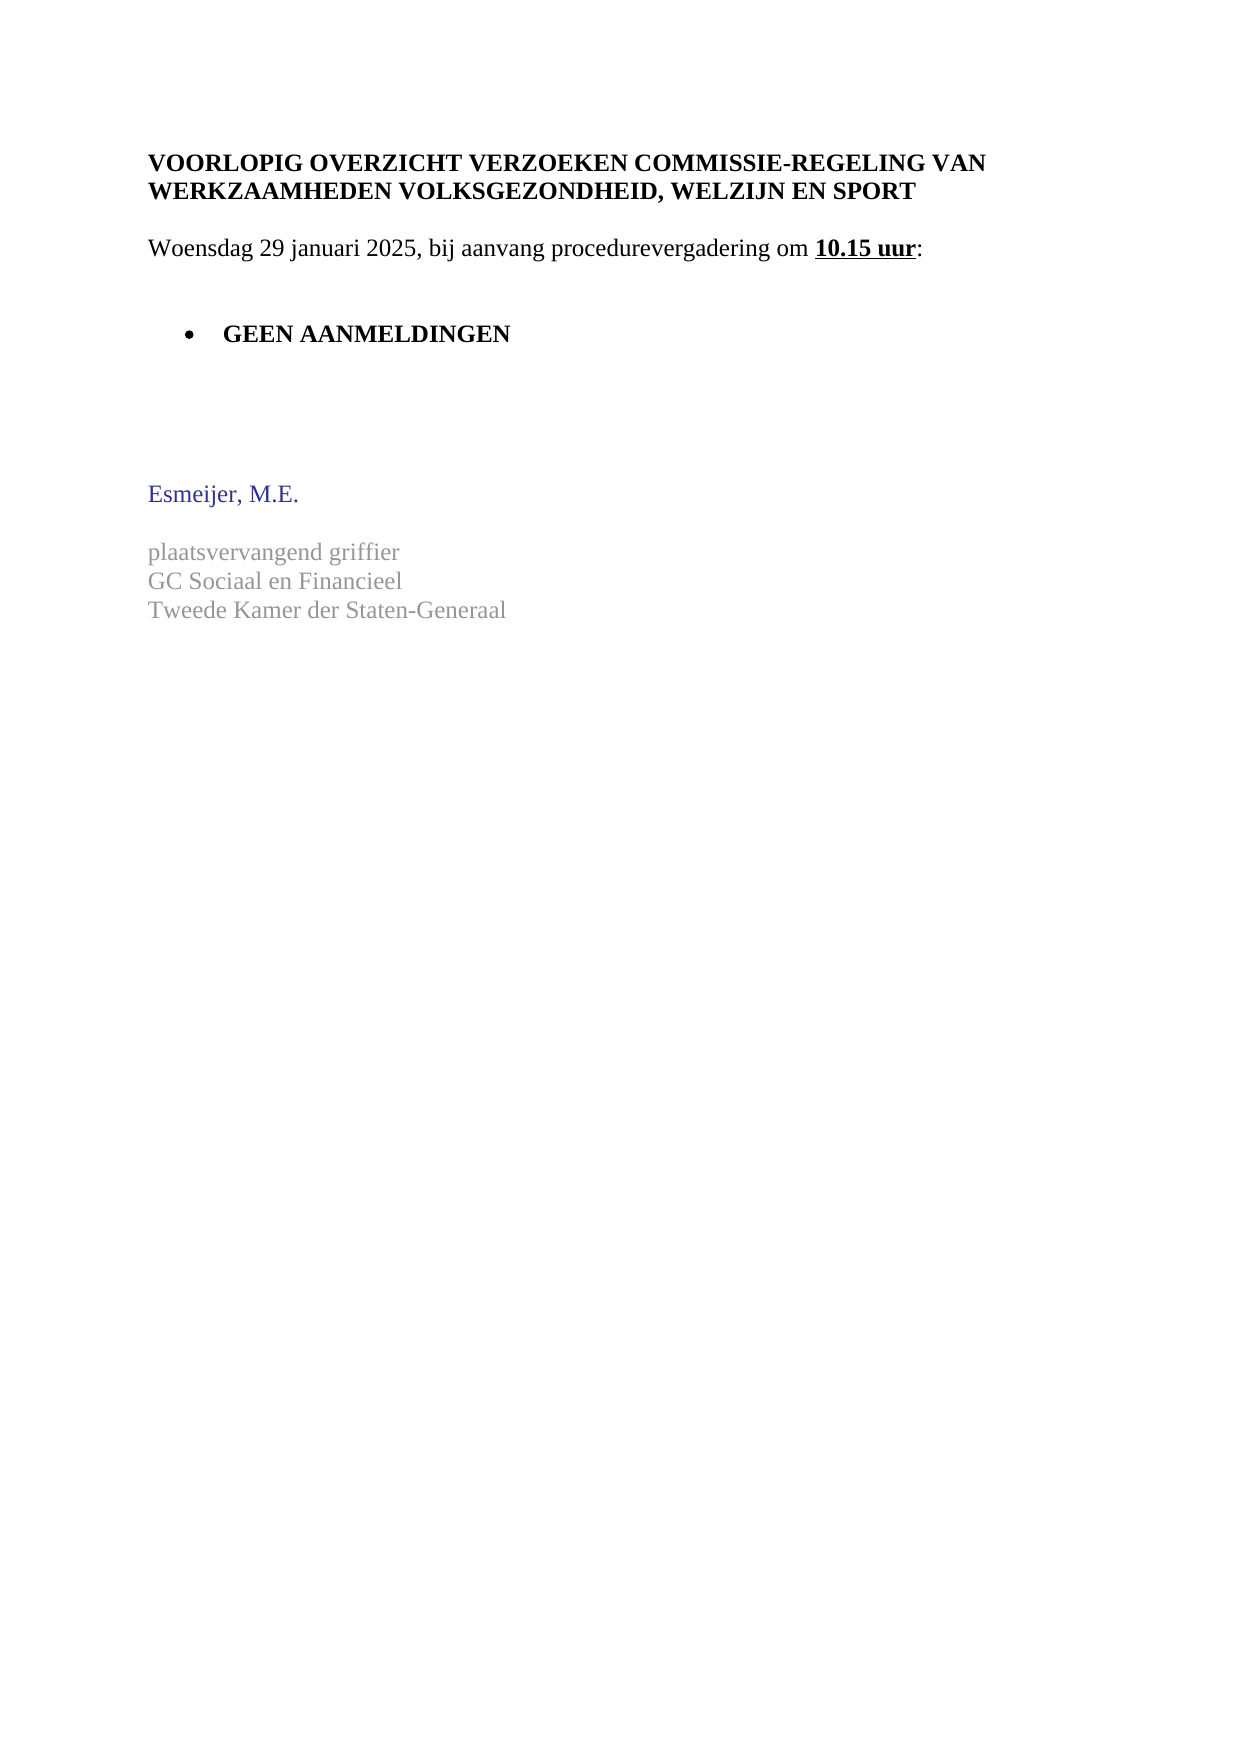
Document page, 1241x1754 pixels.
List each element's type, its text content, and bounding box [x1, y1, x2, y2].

text Esmeijer, M.E. [148, 479, 1093, 508]
text Woensdag 29 januari 2025, bij aanvang procedurevergadering om 10.15 uur: [148, 233, 1093, 262]
list GEEN AANMELDINGEN [185, 319, 1093, 348]
text VOORLOPIG OVERZICHT VERZOEKEN COMMISSIE-REGELING VAN WERKZAAMHEDEN VOLKSGEZONDHEID, WELZIJN EN SPORT [148, 148, 1093, 233]
text plaatsvervangend griffier GC Sociaal en Financieel Tweede Kamer der Staten-Generaal [148, 537, 1093, 624]
